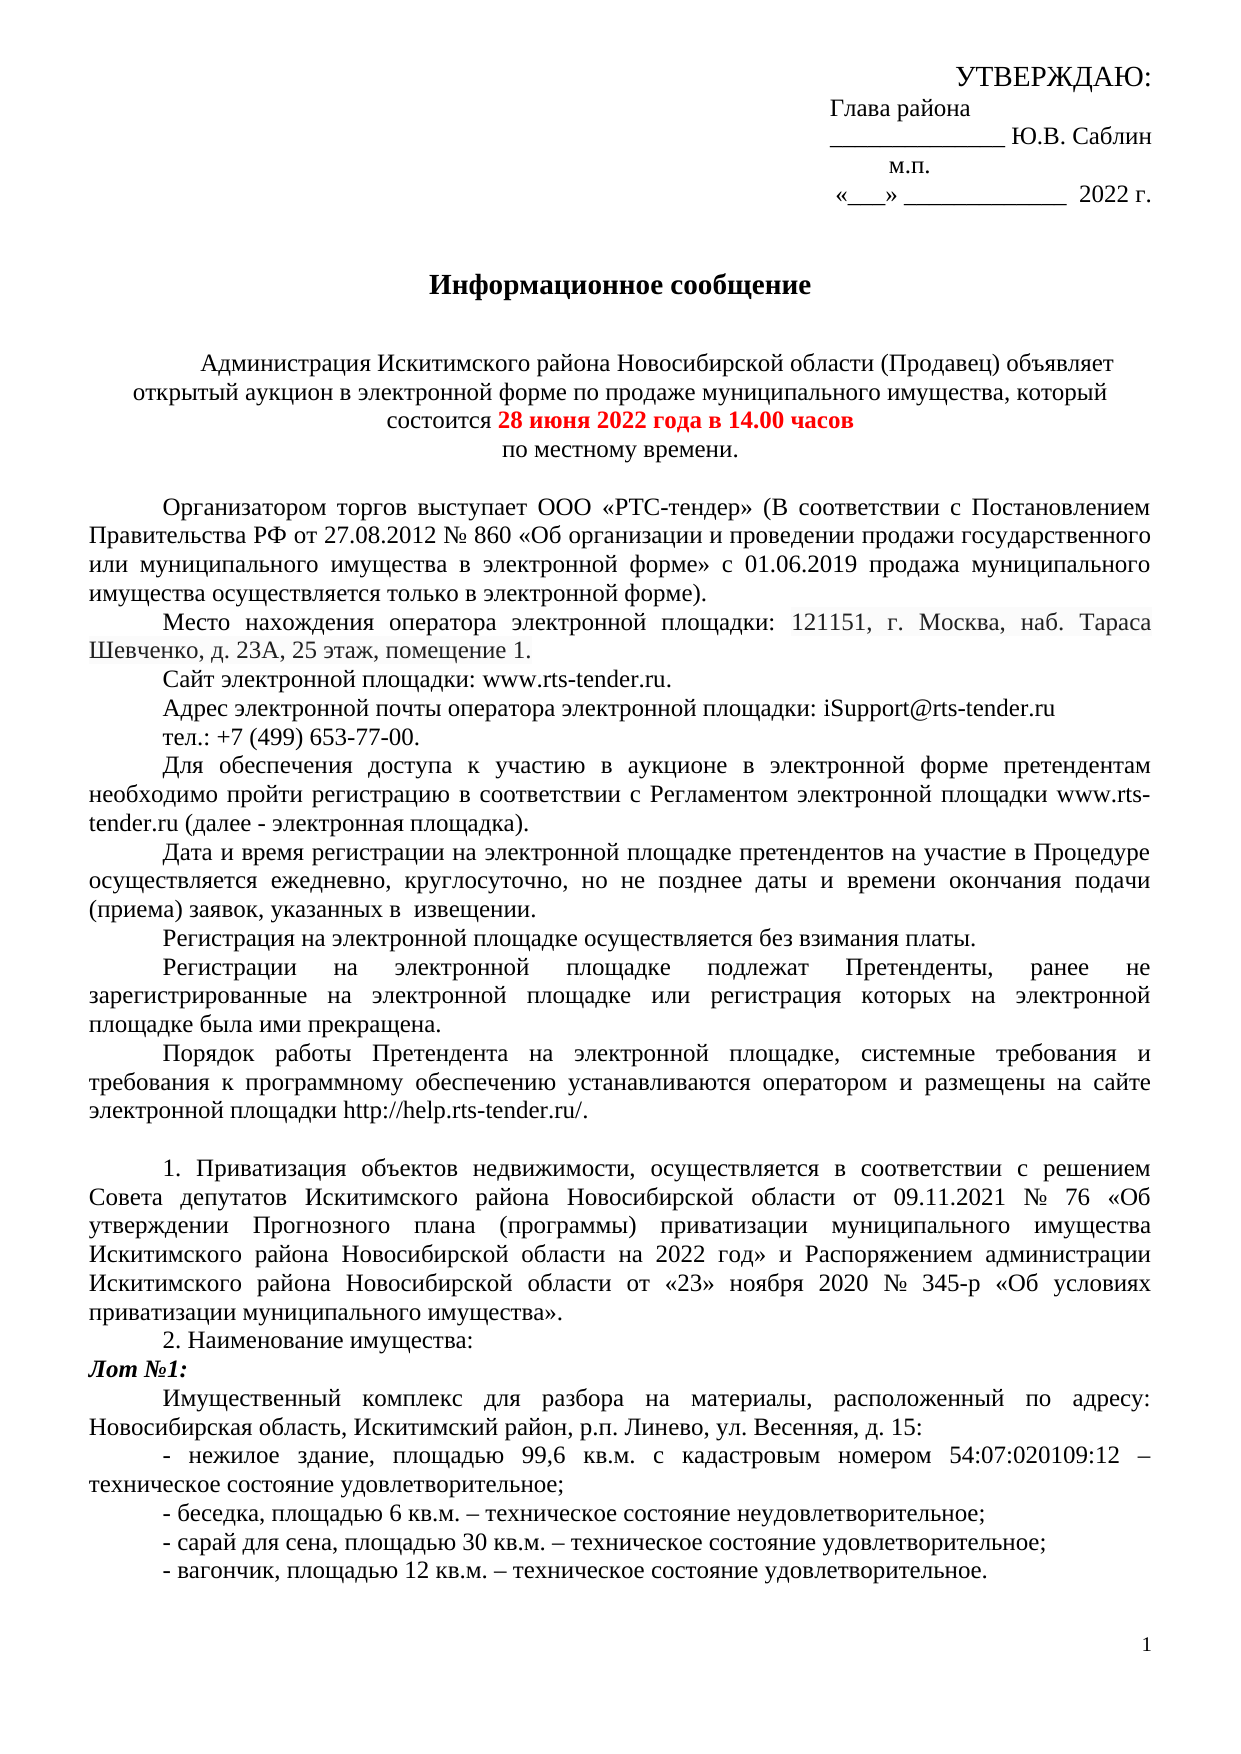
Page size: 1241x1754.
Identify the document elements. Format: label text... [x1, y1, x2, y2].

text Информационное сообщение [89, 267, 1152, 301]
text Дата и время регистрации на электронной площадке претендентов на участие в Процедуре осуществляется ежедневно, круглосуточно, но не позднее даты и времени окончания подачи (приема) заявок, указанных в извещении. [89, 837, 1152, 923]
text Организатором торгов выступает ООО «РТС-тендер» (В соответствии с Постановлением Правительства РФ от 27.08.2012 № 860 «Об организации и проведении продажи государственного или муниципального имущества в электронной форме» с 01.06.2019 продажа муниципального имущества осуществляется только в электронной форме). [89, 492, 1152, 607]
text Место нахождения оператора электронной площадки: 121151, г. Москва, наб. Тараса Шевченко, д. 23А, 25 этаж, помещение 1. [89, 607, 1152, 664]
text Регистрации на электронной площадке подлежат Претенденты, ранее не зарегистрированные на электронной площадке или регистрация которых на электронной площадке была ими прекращена. [89, 952, 1152, 1038]
text - беседка, площадью 6 кв.м. – техническое состояние неудовлетворительное; [89, 1498, 1152, 1527]
text Лот №1: [89, 1354, 1152, 1383]
text Порядок работы Претендента на электронной площадке, системные требования и требования к программному обеспечению устанавливаются оператором и размещены на сайте электронной площадки http://help.rts-tender.ru/. [89, 1038, 1152, 1124]
text по местному времени. [89, 434, 1152, 463]
text УТВЕРЖДАЮ: [531, 59, 1152, 93]
text Сайт электронной площадки: www.rts-tender.ru. [89, 664, 1152, 693]
text - нежилое здание, площадью 99,6 кв.м. с кадастровым номером 54:07:020109:12 – техническое состояние удовлетворительное; [89, 1441, 1152, 1498]
text ______________ Ю.В. Саблин [89, 121, 1152, 150]
text Регистрация на электронной площадке осуществляется без взимания платы. [89, 923, 1152, 952]
text - сарай для сена, площадью 30 кв.м. – техническое состояние удовлетворительное; [89, 1527, 1152, 1556]
text 1. Приватизация объектов недвижимости, осуществляется в соответствии с решением Совета депутатов Искитимского района Новосибирской области от 09.11.2021 № 76 «Об утверждении Прогнозного плана (программы) приватизации муниципального имущества Искитимского района Новосибирской области на 2022 год» и Распоряжением администрации Искитимского района Новосибирской области от «23» ноября 2020 № 345-р «Об условиях приватизации муниципального имущества». [89, 1153, 1152, 1326]
text 2. Наименование имущества: [89, 1326, 1152, 1354]
text Имущественный комплекс для разбора на материалы, расположенный по адресу: Новосибирская область, Искитимский район, р.п. Линево, ул. Весенняя, д. 15: [89, 1383, 1152, 1441]
text «___» _____________ 2022 г. [89, 179, 1152, 208]
text Адрес электронной почты оператора электронной площадки: iSupport@rts-tender.ru [89, 693, 1152, 722]
text - вагончик, площадью 12 кв.м. – техническое состояние удовлетворительное. [89, 1556, 1152, 1584]
text Администрация Искитимского района Новосибирской области (Продавец) объявляет открытый аукцион в электронной форме по продаже муниципального имущества, который состоится 28 июня 2022 года в 14.00 часов [89, 348, 1152, 434]
text тел.: +7 (499) 653-77-00. [89, 722, 1152, 751]
text Для обеспечения доступа к участию в аукционе в электронной форме претендентам необходимо пройти регистрацию в соответствии с Регламентом электронной площадки www.rts-tender.ru (далее - электронная площадка). [89, 751, 1152, 837]
text м.п. [89, 150, 1152, 179]
text Глава района [531, 93, 1152, 121]
